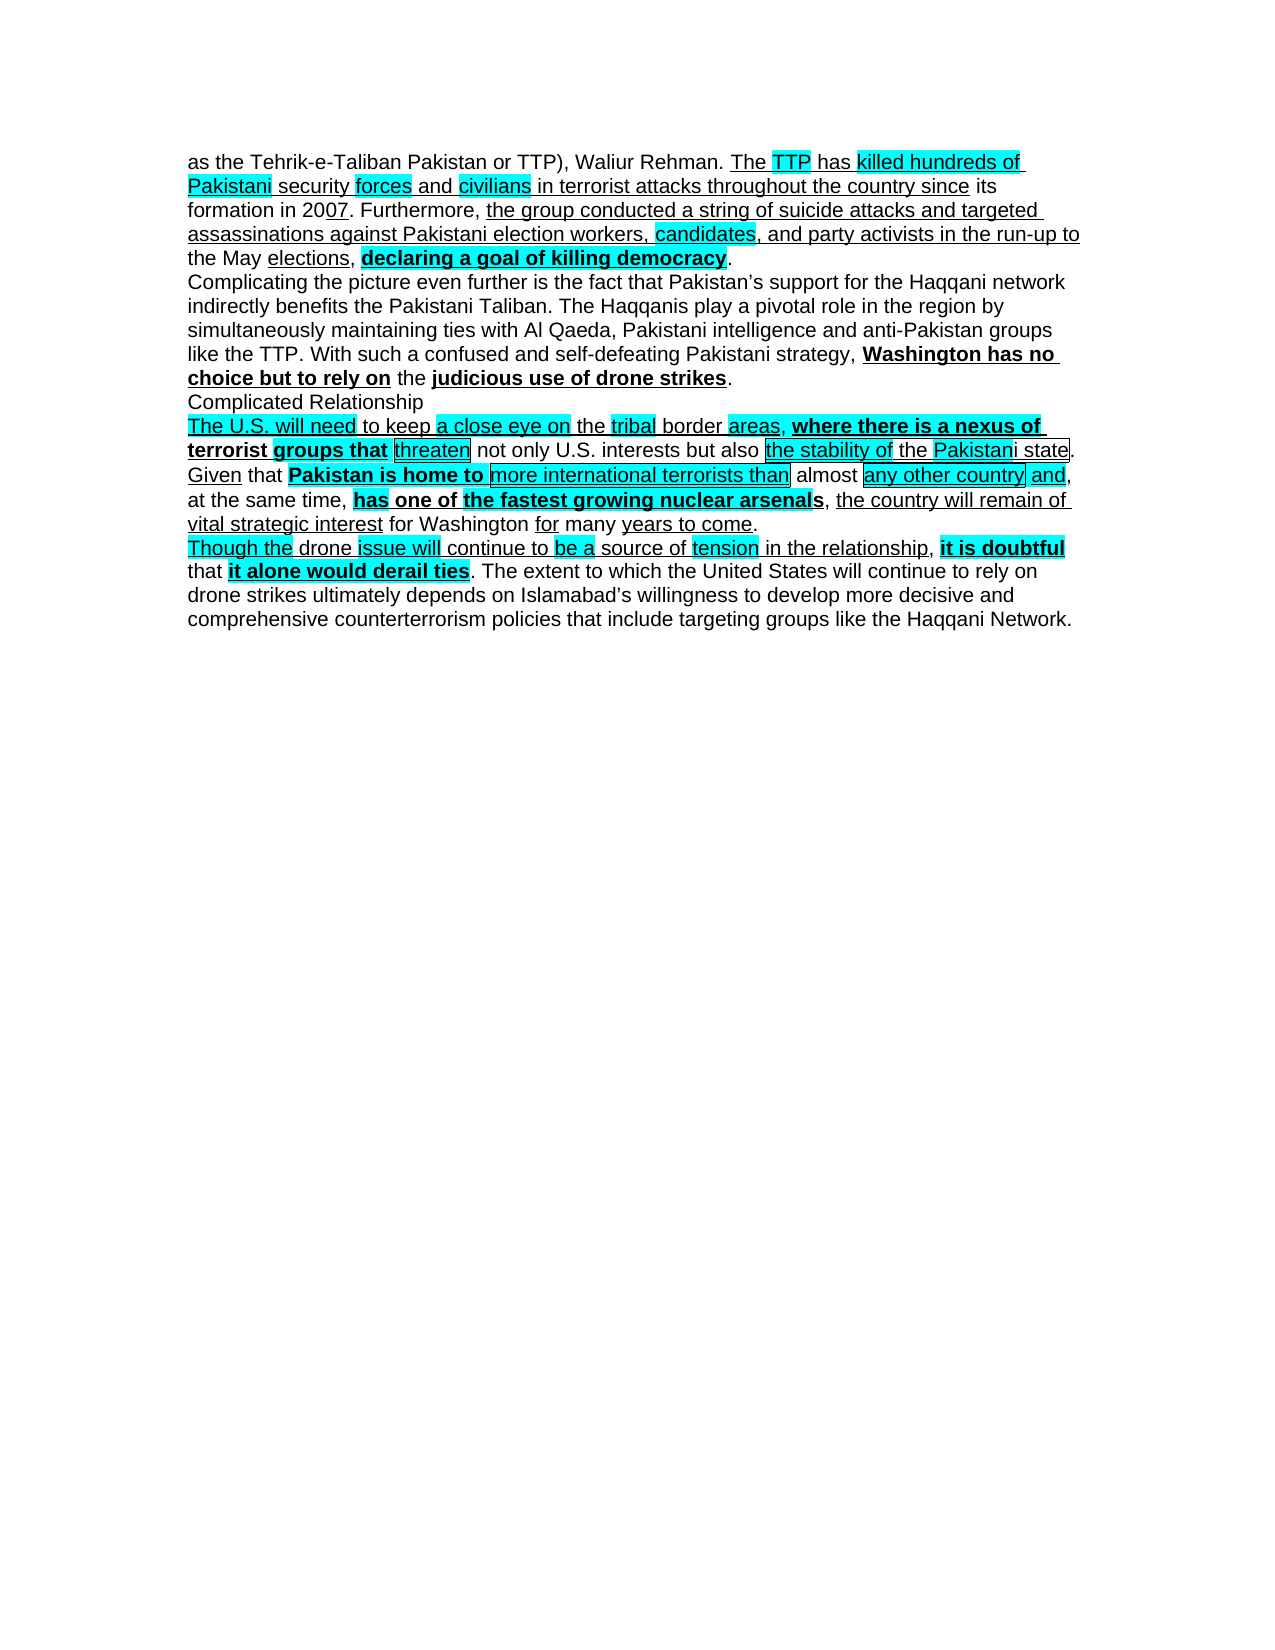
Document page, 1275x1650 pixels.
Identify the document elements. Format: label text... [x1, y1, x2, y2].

text Complicating the picture even further is the fact that Pakistan’s support for the Haqqani network indirectly benefits the Pakistani Taliban. The Haqqanis play a pivotal role in the region by simultaneously maintaining ties with Al Qaeda, Pakistani intelligence and anti-Pakistan groups like the TTP. With such a confused and self-defeating Pakistani strategy, Washington has no choice but to rely on the judicious use of drone strikes. [187, 270, 1087, 389]
text The U.S. will need to keep a close eye on the tribal border areas, where there is a nexus of terrorist groups that threaten not only U.S. interests but also the stability of the Pakistani state. Given that Pakistan is home to more international terrorists than almost any other country and, at the same time, has one of the fastest growing nuclear arsenals, the country will remain of vital strategic interest for Washington for many years to come. [187, 413, 1087, 535]
text Complicated Relationship [187, 389, 1087, 413]
text Though the drone issue will continue to be a source of tension in the relationship, it is doubtful that it alone would derail ties. The extent to which the United States will continue to rely on drone strikes ultimately depends on Islamabad’s willingness to develop more decisive and comprehensive counterterrorism policies that include targeting groups like the Haqqani Network. [187, 535, 1087, 631]
